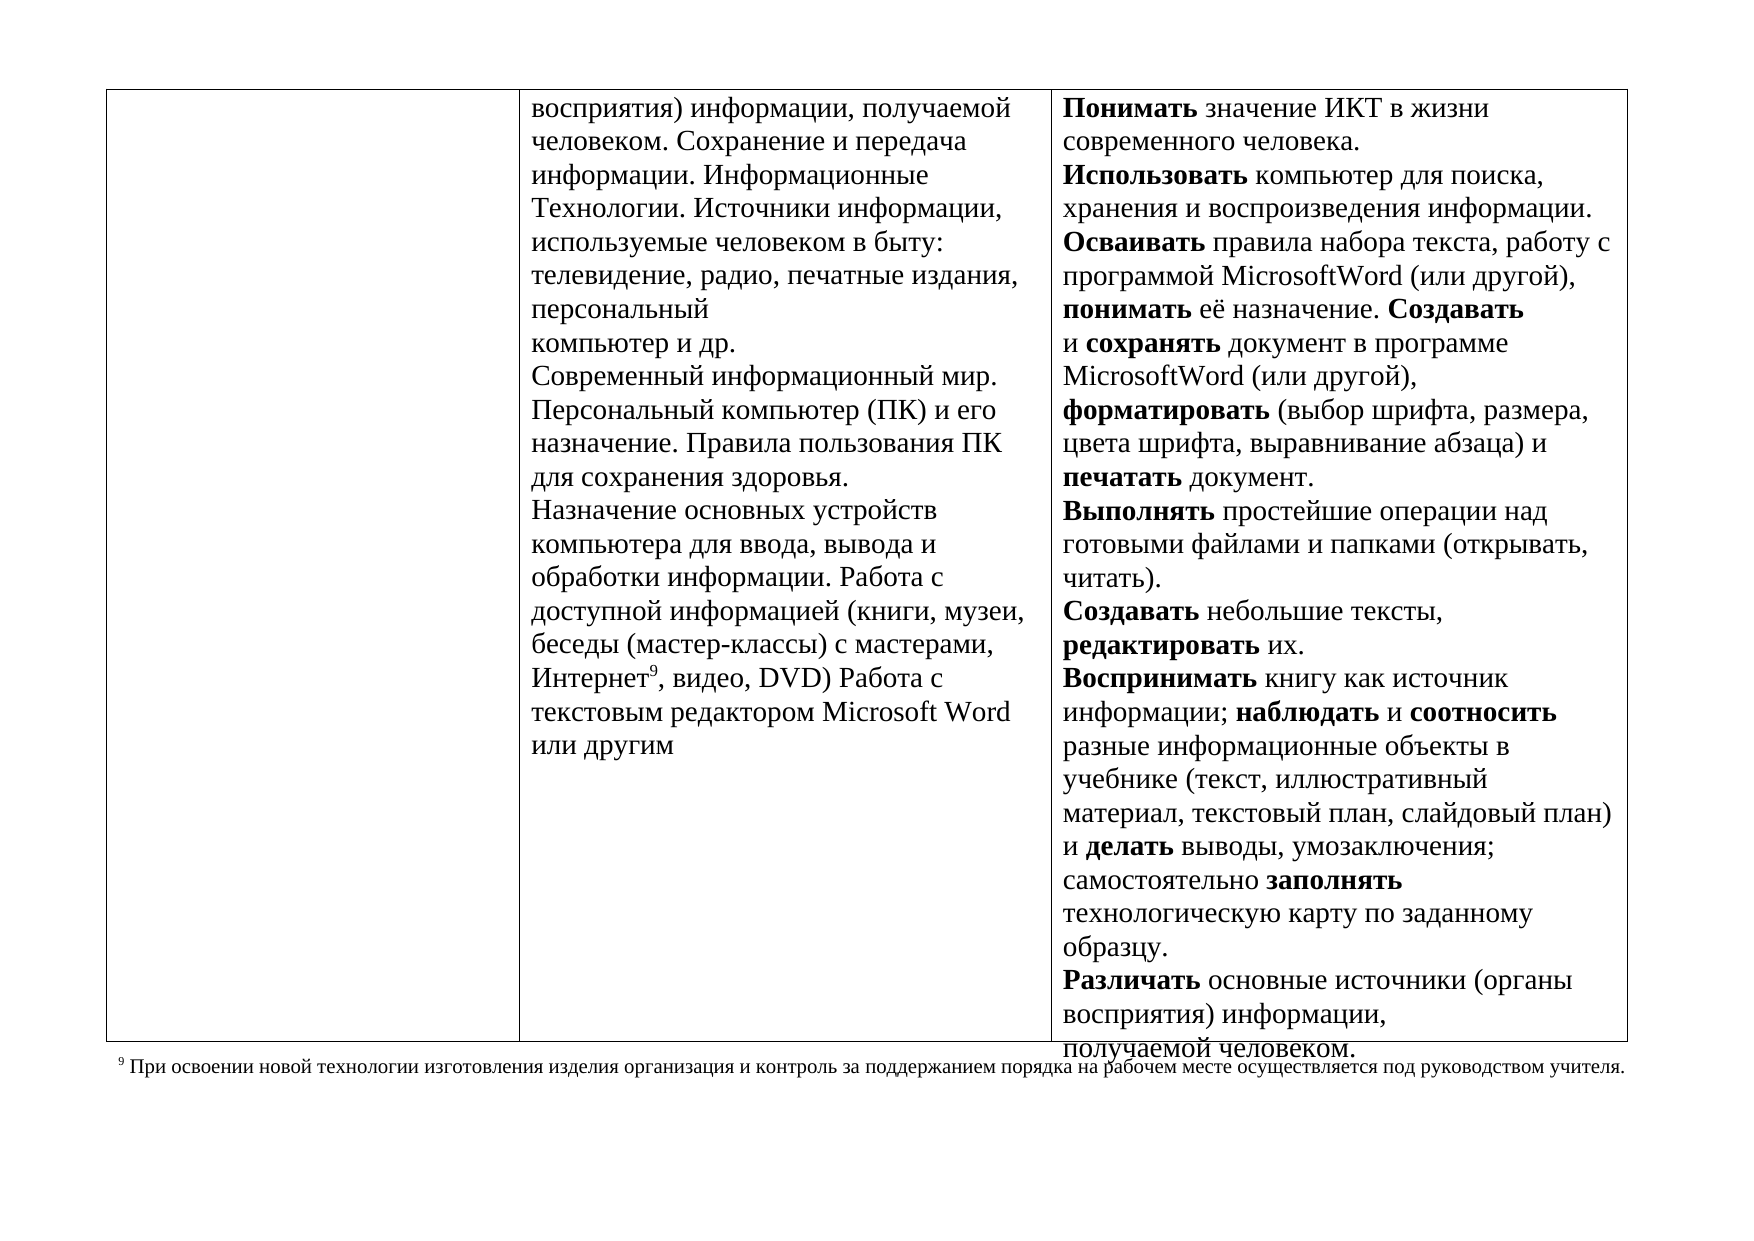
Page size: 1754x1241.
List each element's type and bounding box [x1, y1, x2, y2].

table_cell [107, 90, 519, 1041]
table_cell [520, 90, 1051, 1041]
table_cell [1052, 90, 1627, 1041]
